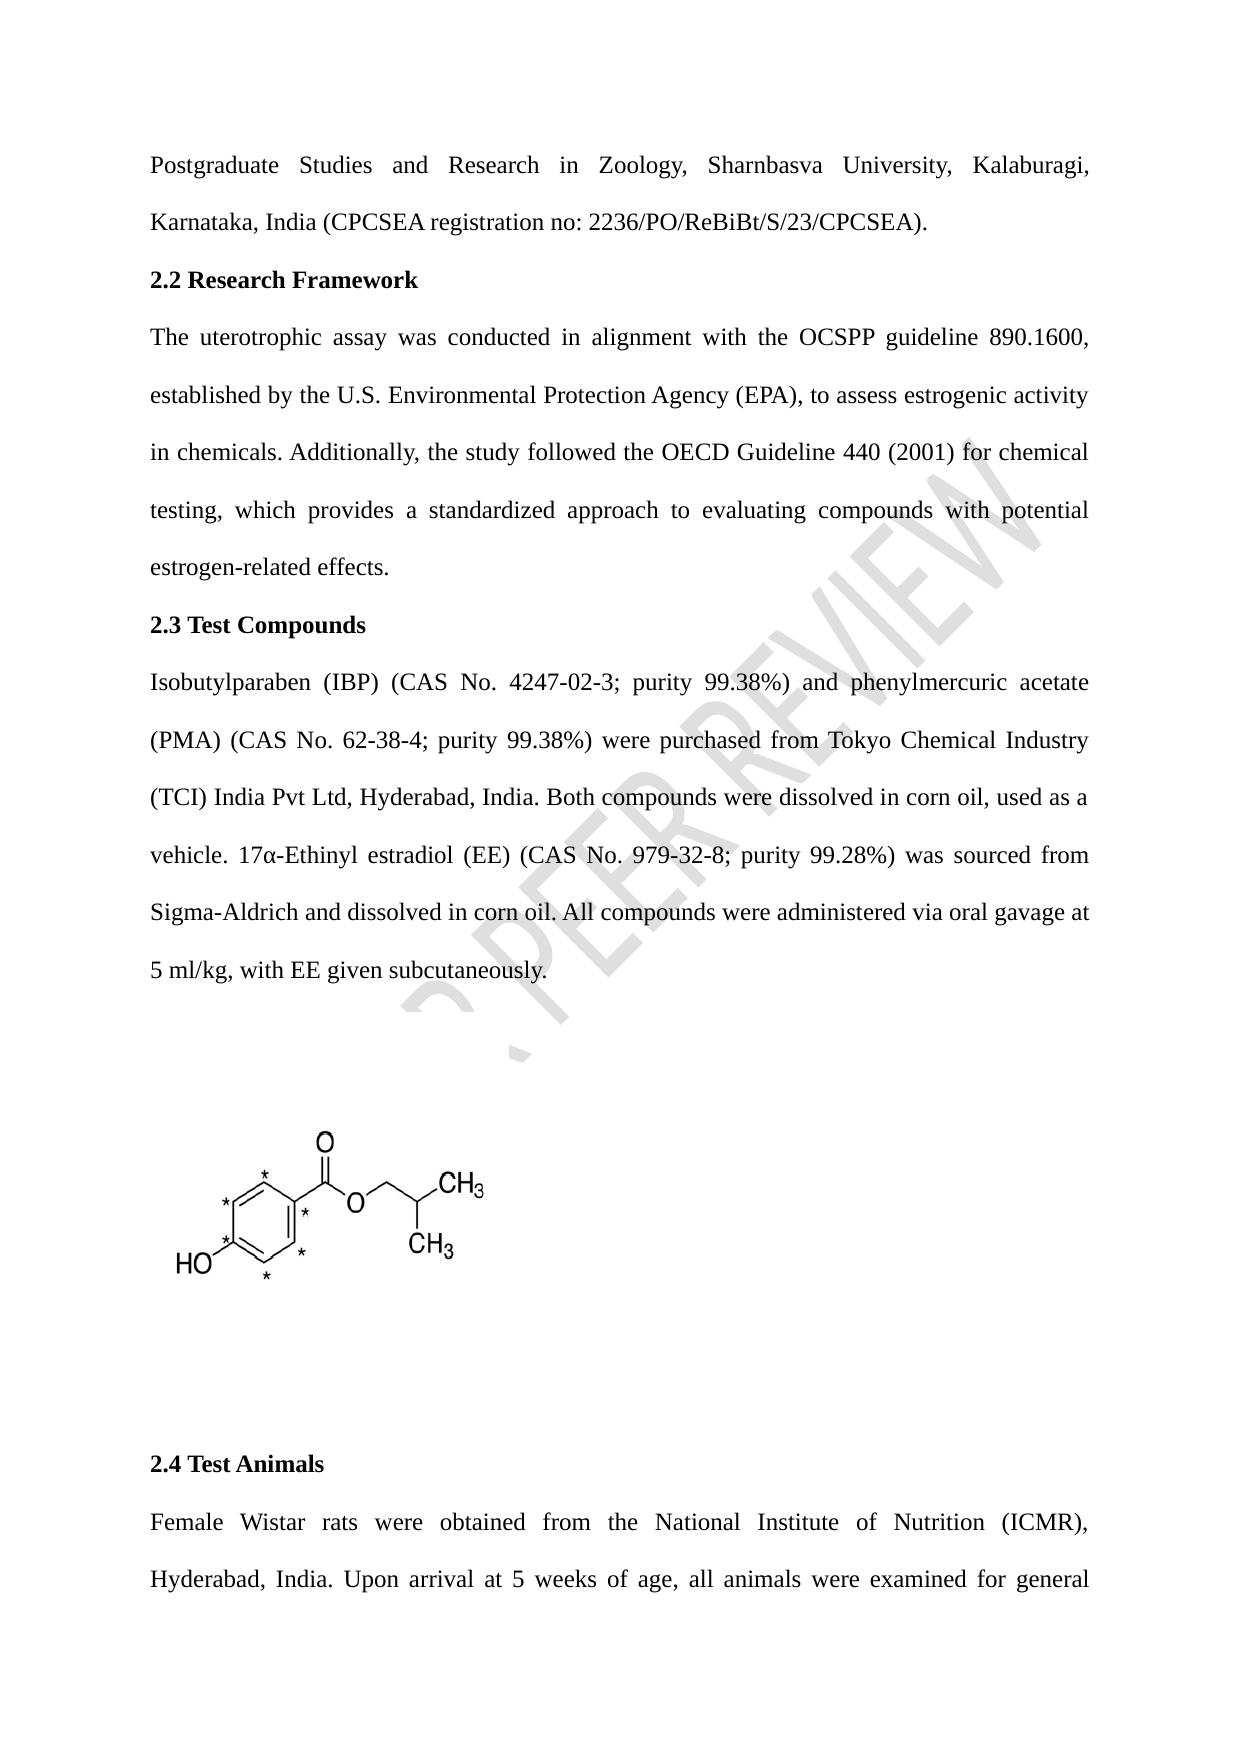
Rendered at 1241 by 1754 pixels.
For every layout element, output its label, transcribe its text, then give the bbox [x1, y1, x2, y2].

picture [150, 1012, 509, 1422]
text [150, 150, 1090, 236]
text Isobutylparaben (IBP) (CAS No. 4247-02-3; purity 99.38%) and phenylmercuric acetate (PMA) (CAS No. 62-38-4; purity 99.38%) were purchased from Tokyo Chemical Industry (TCI) India Pvt Ltd, Hyderabad, India. Both compounds were dissolved in corn oil, used as a vehicle. 17α-Ethinyl estradiol (EE) (CAS No. 979-32-8; purity 99.28%) was sourced from Sigma-Aldrich and dissolved in corn oil. All compounds were administered via oral gavage at 5 ml/kg, with EE given subcutaneously. [150, 667, 1090, 984]
text 2.3 Test Compounds [150, 610, 1090, 639]
text 2.4 Test Animals [150, 1449, 1090, 1478]
text 2.2 Research Framework [150, 265, 1090, 294]
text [150, 1507, 1090, 1593]
text The uterotrophic assay was conducted in alignment with the OCSPP guideline 890.1600, established by the U.S. Environmental Protection Agency (EPA), to assess estrogenic activity in chemicals. Additionally, the study followed the OECD Guideline 440 (2001) for chemical testing, which provides a standardized approach to evaluating compounds with potential estrogen-related effects. [150, 322, 1090, 581]
